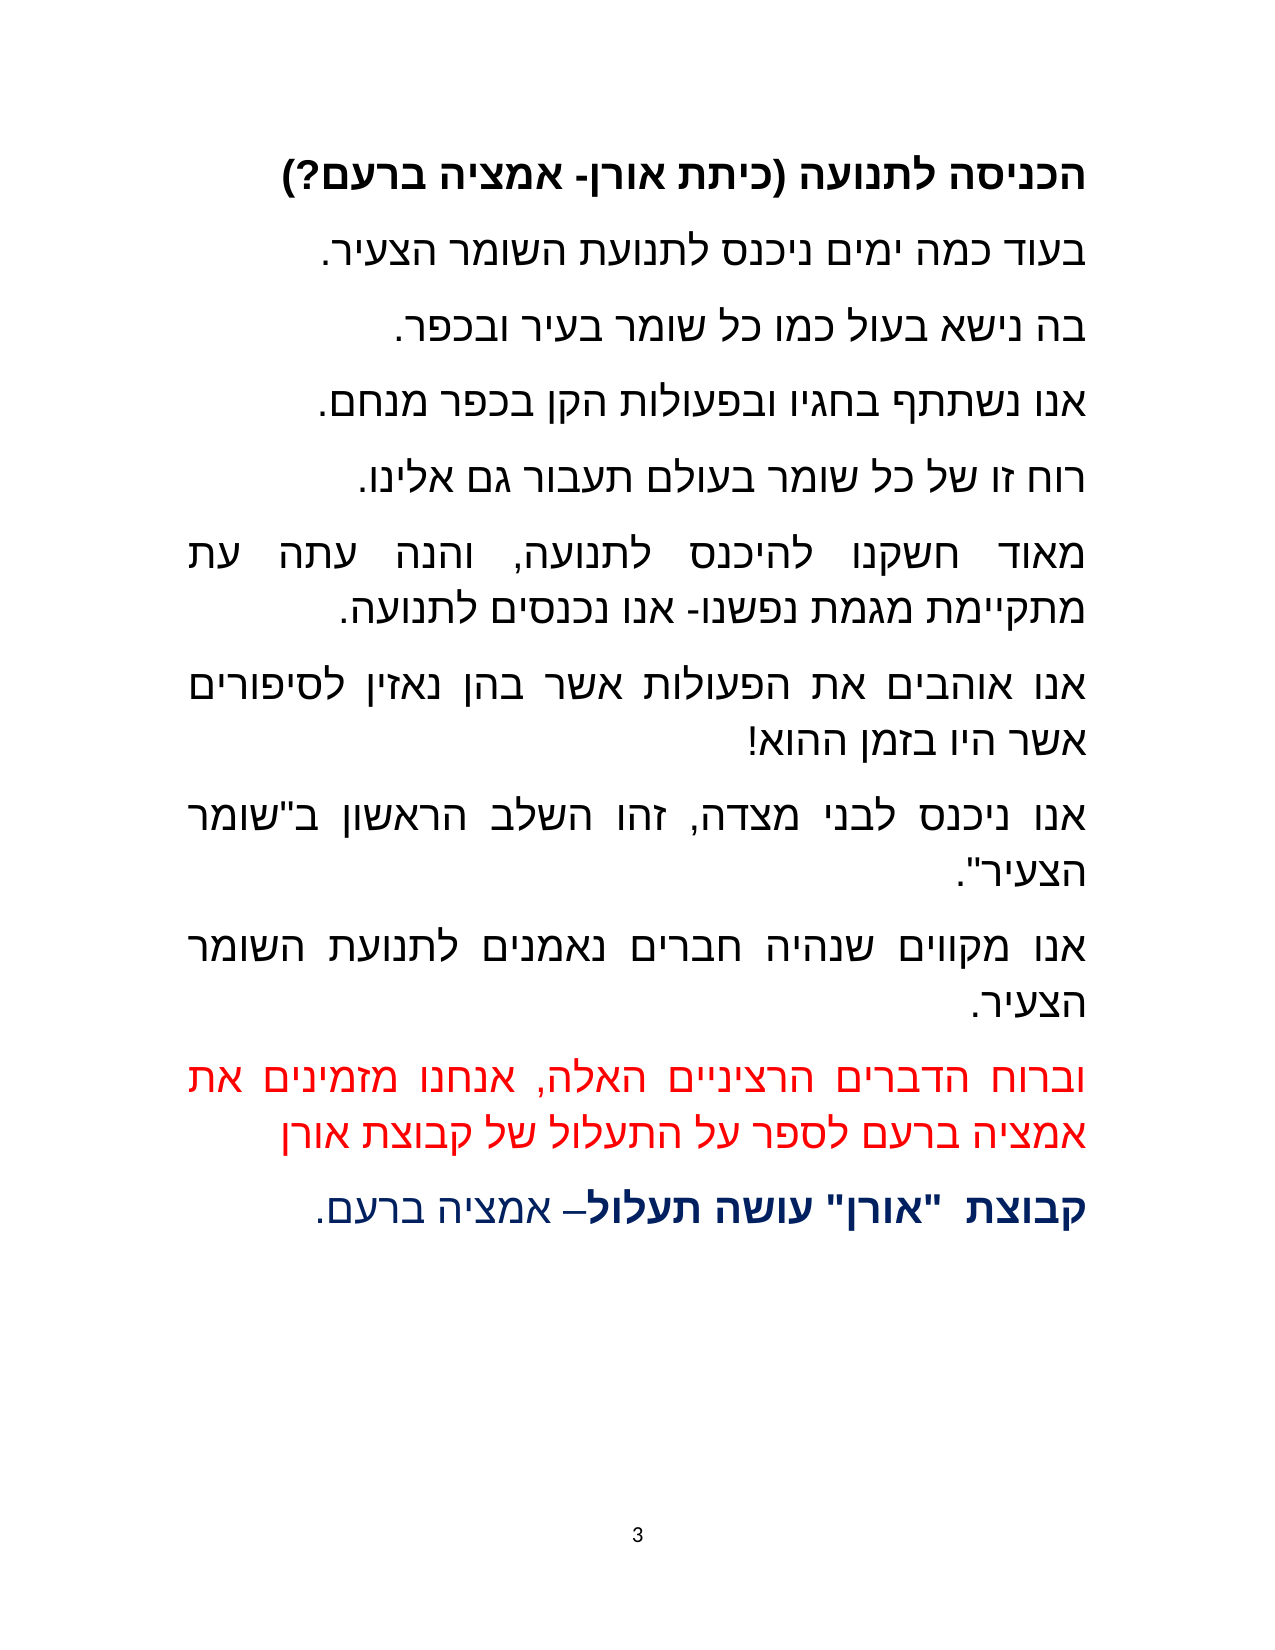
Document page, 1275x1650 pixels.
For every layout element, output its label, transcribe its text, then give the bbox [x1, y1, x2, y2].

text וברוח הדברים הרציניים האלה, אנחנו מזמינים את אמציה ברעם לספר על התעלול של קבוצת אורן [187, 1054, 1087, 1157]
text אנו אוהבים את הפעולות אשר בהן נאזין לסיפורים אשר היו בזמן ההוא! [187, 661, 1087, 764]
text מאוד חשקנו להיכנס לתנועה, והנה עתה עת מתקיימת מגמת נפשנו- אנו נכנסים לתנועה. [187, 530, 1087, 633]
text הכניסה לתנועה (כיתת אורן- אמציה ברעם?) [187, 150, 1087, 198]
text רוח זו של כל שומר בעולם תעבור גם אלינו. [187, 454, 1087, 502]
text אנו ניכנס לבני מצדה, זהו השלב הראשון ב"שומר הצעיר". [187, 792, 1087, 895]
text אנו מקווים שנהיה חברים נאמנים לתנועת השומר הצעיר. [187, 923, 1087, 1026]
text בה נישא בעול כמו כל שומר בעיר ובכפר. [187, 302, 1087, 350]
text אנו נשתתף בחגיו ובפעולות הקן בכפר מנחם. [187, 378, 1087, 426]
text בעוד כמה ימים ניכנס לתנועת השומר הצעיר. [187, 226, 1087, 274]
text קבוצת "אורן" עושה תעלול– אמציה ברעם. [187, 1185, 1087, 1233]
